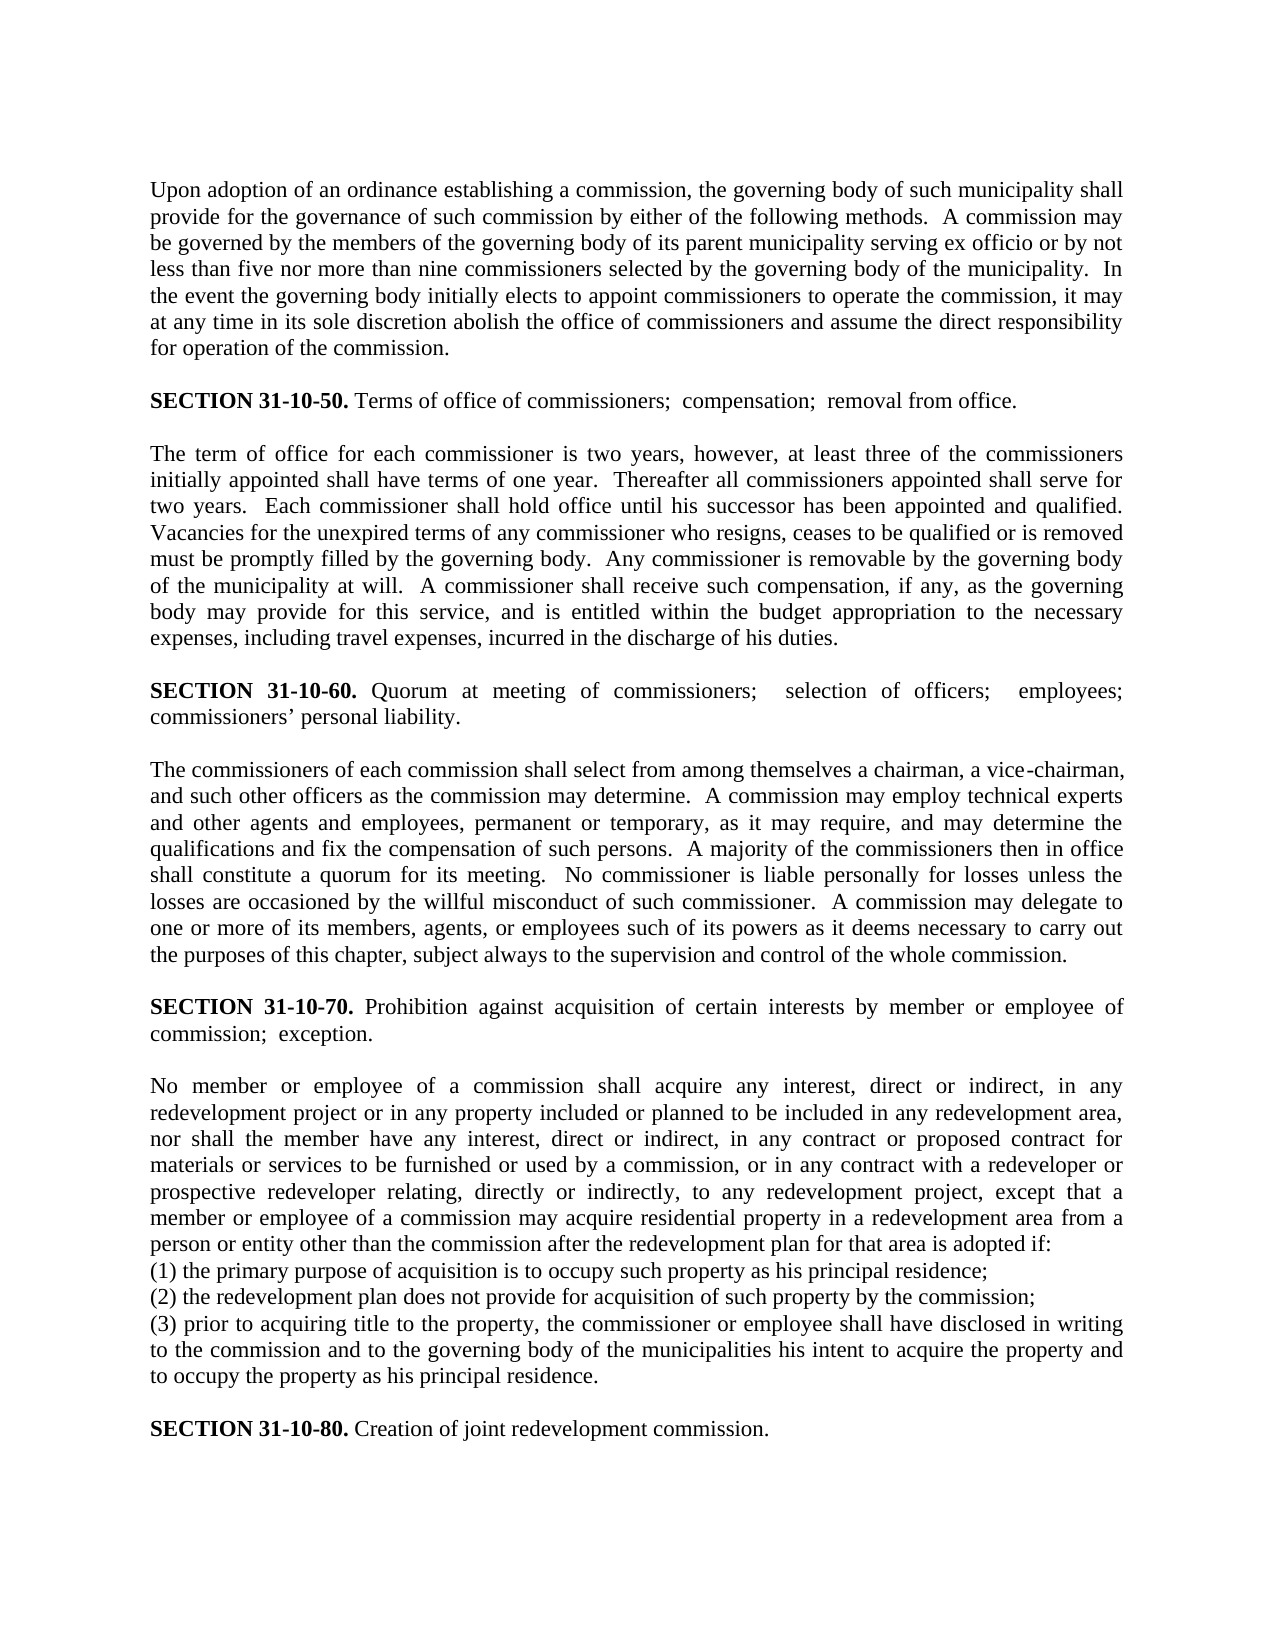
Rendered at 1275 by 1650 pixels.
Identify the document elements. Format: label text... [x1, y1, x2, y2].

text The term of office for each commissioner is two years, however, at least three of the commissioners initially appointed shall have terms of one year. Thereafter all commissioners appointed shall serve for two years. Each commissioner shall hold office until his successor has been appointed and qualified. Vacancies for the unexpired terms of any commissioner who resigns, ceases to be qualified or is removed must be promptly filled by the governing body. Any commissioner is removable by the governing body of the municipality at will. A commissioner shall receive such compensation, if any, as the governing body may provide for this service, and is entitled within the budget appropriation to the necessary expenses, including travel expenses, incurred in the discharge of his duties. [150, 440, 1125, 651]
text SECTION 31-10-60. Quorum at meeting of commissioners; selection of officers; employees; commissioners’ personal liability. [150, 677, 1125, 730]
text (3) prior to acquiring title to the property, the commissioner or employee shall have disclosed in writing to the commission and to the governing body of the municipalities his intent to acquire the property and to occupy the property as his principal residence. [150, 1309, 1125, 1389]
text SECTION 31-10-80. Creation of joint redevelopment commission. [150, 1415, 1125, 1441]
text The commissioners of each commission shall select from among themselves a chairman, a vice-chairman, and such other officers as the commission may determine. A commission may employ technical experts and other agents and employees, permanent or temporary, as it may require, and may determine the qualifications and fix the compensation of such persons. A majority of the commissioners then in office shall constitute a quorum for its meeting. No commissioner is liable personally for losses unless the losses are occasioned by the willful misconduct of such commissioner. A commission may delegate to one or more of its members, agents, or employees such of its powers as it deems necessary to carry out the purposes of this chapter, subject always to the supervision and control of the whole commission. [150, 756, 1125, 967]
text No member or employee of a commission shall acquire any interest, direct or indirect, in any redevelopment project or in any property included or planned to be included in any redevelopment area, nor shall the member have any interest, direct or indirect, in any contract or proposed contract for materials or services to be furnished or used by a commission, or in any contract with a redeveloper or prospective redeveloper relating, directly or indirectly, to any redevelopment project, except that a member or employee of a commission may acquire residential property in a redevelopment area from a person or entity other than the commission after the redevelopment plan for that area is adopted if: [150, 1072, 1125, 1257]
text (1) the primary purpose of acquisition is to occupy such property as his principal residence; [150, 1257, 1125, 1283]
text SECTION 31-10-50. Terms of office of commissioners; compensation; removal from office. [150, 387, 1125, 413]
text SECTION 31-10-70. Prohibition against acquisition of certain interests by member or employee of commission; exception. [150, 993, 1125, 1046]
text Upon adoption of an ordinance establishing a commission, the governing body of such municipality shall provide for the governance of such commission by either of the following methods. A commission may be governed by the members of the governing body of its parent municipality serving ex officio or by not less than five nor more than nine commissioners selected by the governing body of the municipality. In the event the governing body initially elects to appoint commissioners to operate the commission, it may at any time in its sole discretion abolish the office of commissioners and assume the direct responsibility for operation of the commission. [150, 176, 1125, 361]
text (2) the redevelopment plan does not provide for acquisition of such property by the commission; [150, 1283, 1125, 1309]
